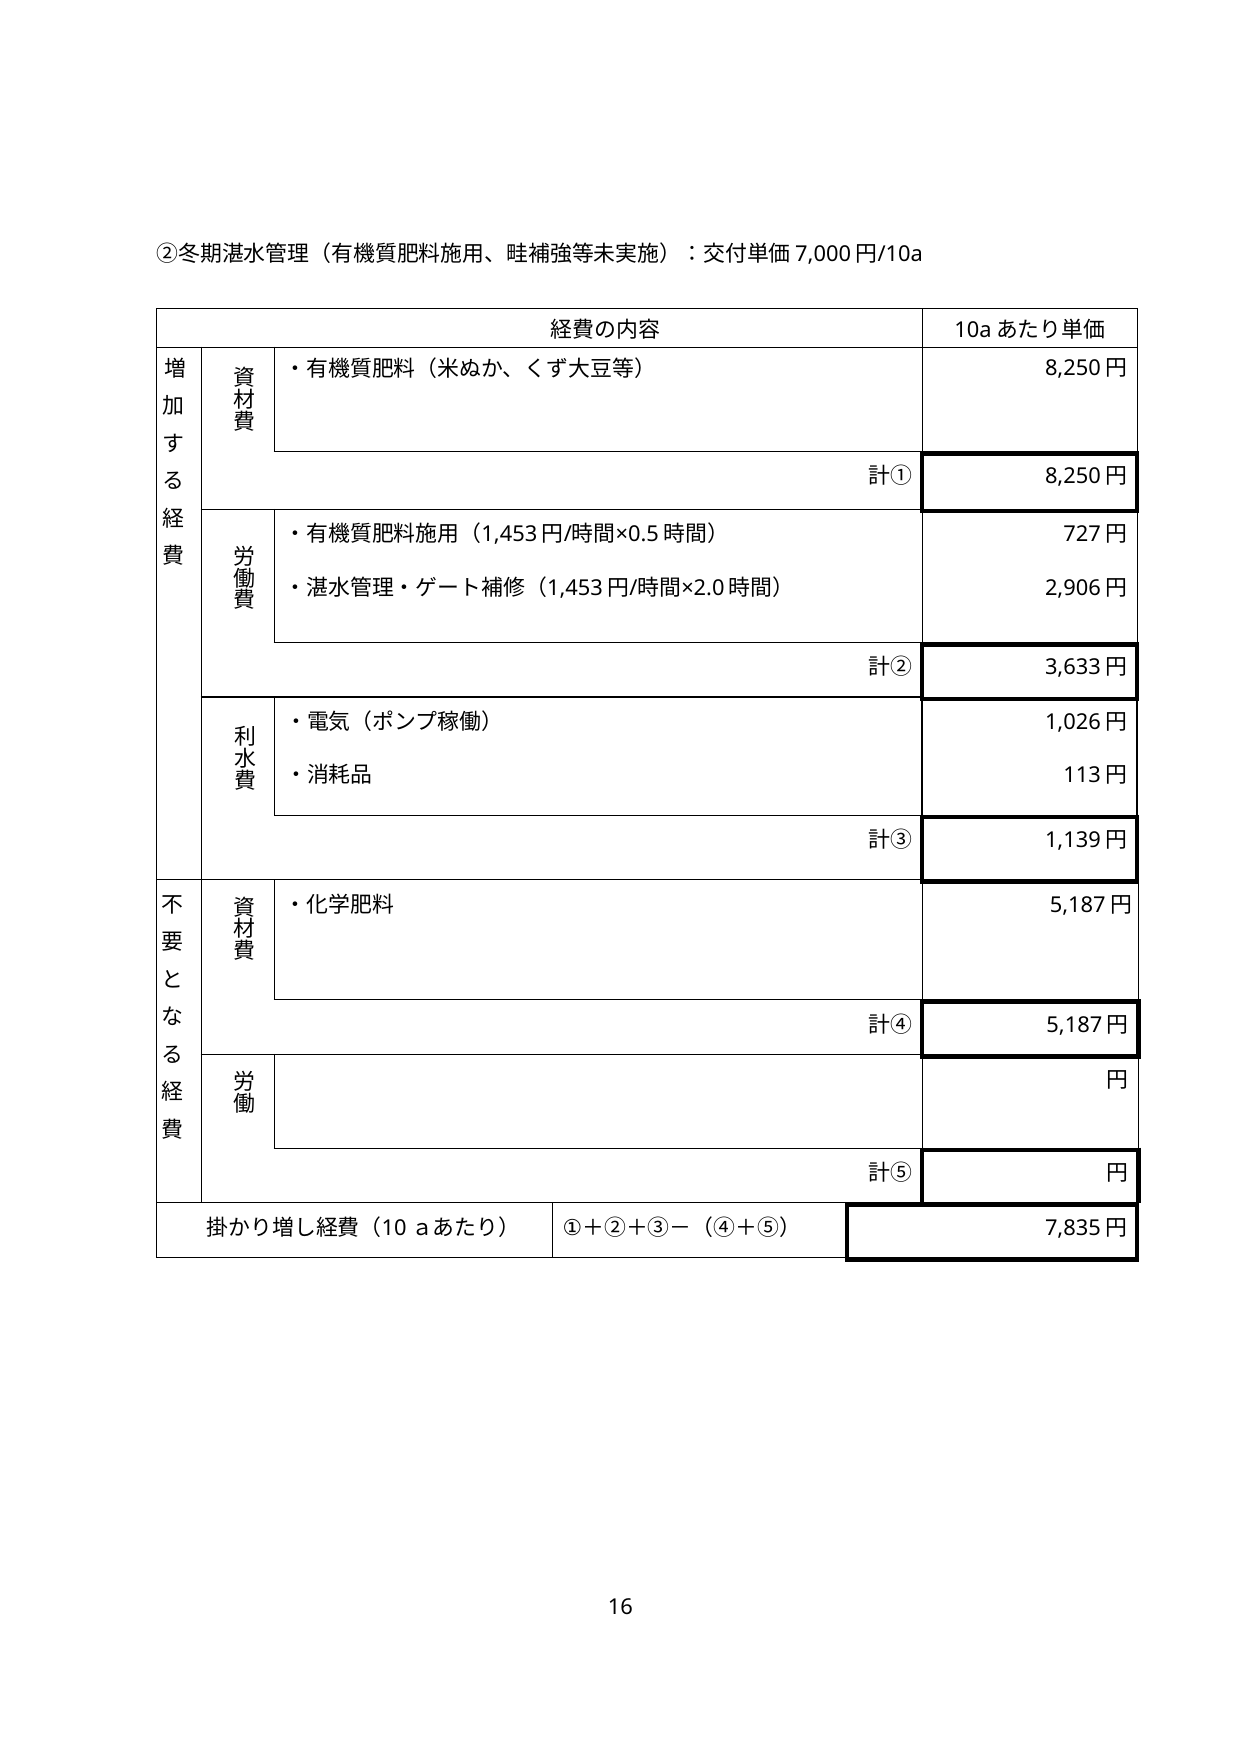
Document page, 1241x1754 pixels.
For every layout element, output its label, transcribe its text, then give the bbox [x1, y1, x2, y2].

table_cell 増加する経費 [157, 348, 201, 879]
table_cell ・化学肥料 [275, 880, 922, 999]
table_cell ・有機質肥料施用（1,453円/時間×0.5時間） ・湛水管理・ゲート補修（1,453円/時間×2.0時間） [275, 510, 922, 642]
table_cell [275, 1055, 922, 1147]
table_cell 5,187円 [923, 884, 1138, 999]
table_header 経費の内容 [157, 309, 922, 347]
table_cell 円 [924, 1152, 1136, 1202]
table_cell 計① [202, 451, 920, 509]
text ②冬期湛水管理（有機質肥料施用、畦補強等未実施）：交付単価7,000円/10a [112, 233, 1128, 271]
table_cell ・電気（ポンプ稼働） ・消耗品 [275, 698, 921, 814]
table_cell 3,633円 [924, 647, 1135, 696]
table_cell 5,187円 [924, 1004, 1136, 1054]
table_cell 計⑤ [202, 1148, 920, 1202]
table_cell 727円 2,906円 [923, 513, 1137, 642]
table_header 10aあたり単価 [923, 309, 1137, 347]
table_cell 資材費 [202, 880, 274, 999]
table_cell 計④ [202, 999, 920, 1054]
table_cell 7,835円 [849, 1207, 1135, 1257]
table_cell 不要となる経費 [157, 880, 201, 1202]
table_cell 労働費 [202, 510, 274, 642]
table_cell ・有機質肥料（米ぬか、くず大豆等） [275, 348, 922, 451]
table_cell ①＋②＋③－（④＋⑤） [553, 1203, 845, 1257]
table_cell 8,250円 [923, 348, 1137, 451]
table_cell 円 [923, 1059, 1138, 1147]
table_cell 労働費 [202, 1055, 274, 1147]
table_cell 計② [202, 642, 920, 696]
table_cell 資材費 [202, 348, 274, 451]
table_cell 8,250円 [924, 456, 1135, 509]
table_cell 計③ [202, 815, 920, 879]
table_cell 1,139円 [924, 819, 1135, 879]
table_cell 利水費 [202, 698, 274, 814]
table_cell 1,026円 113円 [923, 701, 1136, 814]
table_cell 掛かり増し経費（10ａあたり） [157, 1203, 552, 1257]
